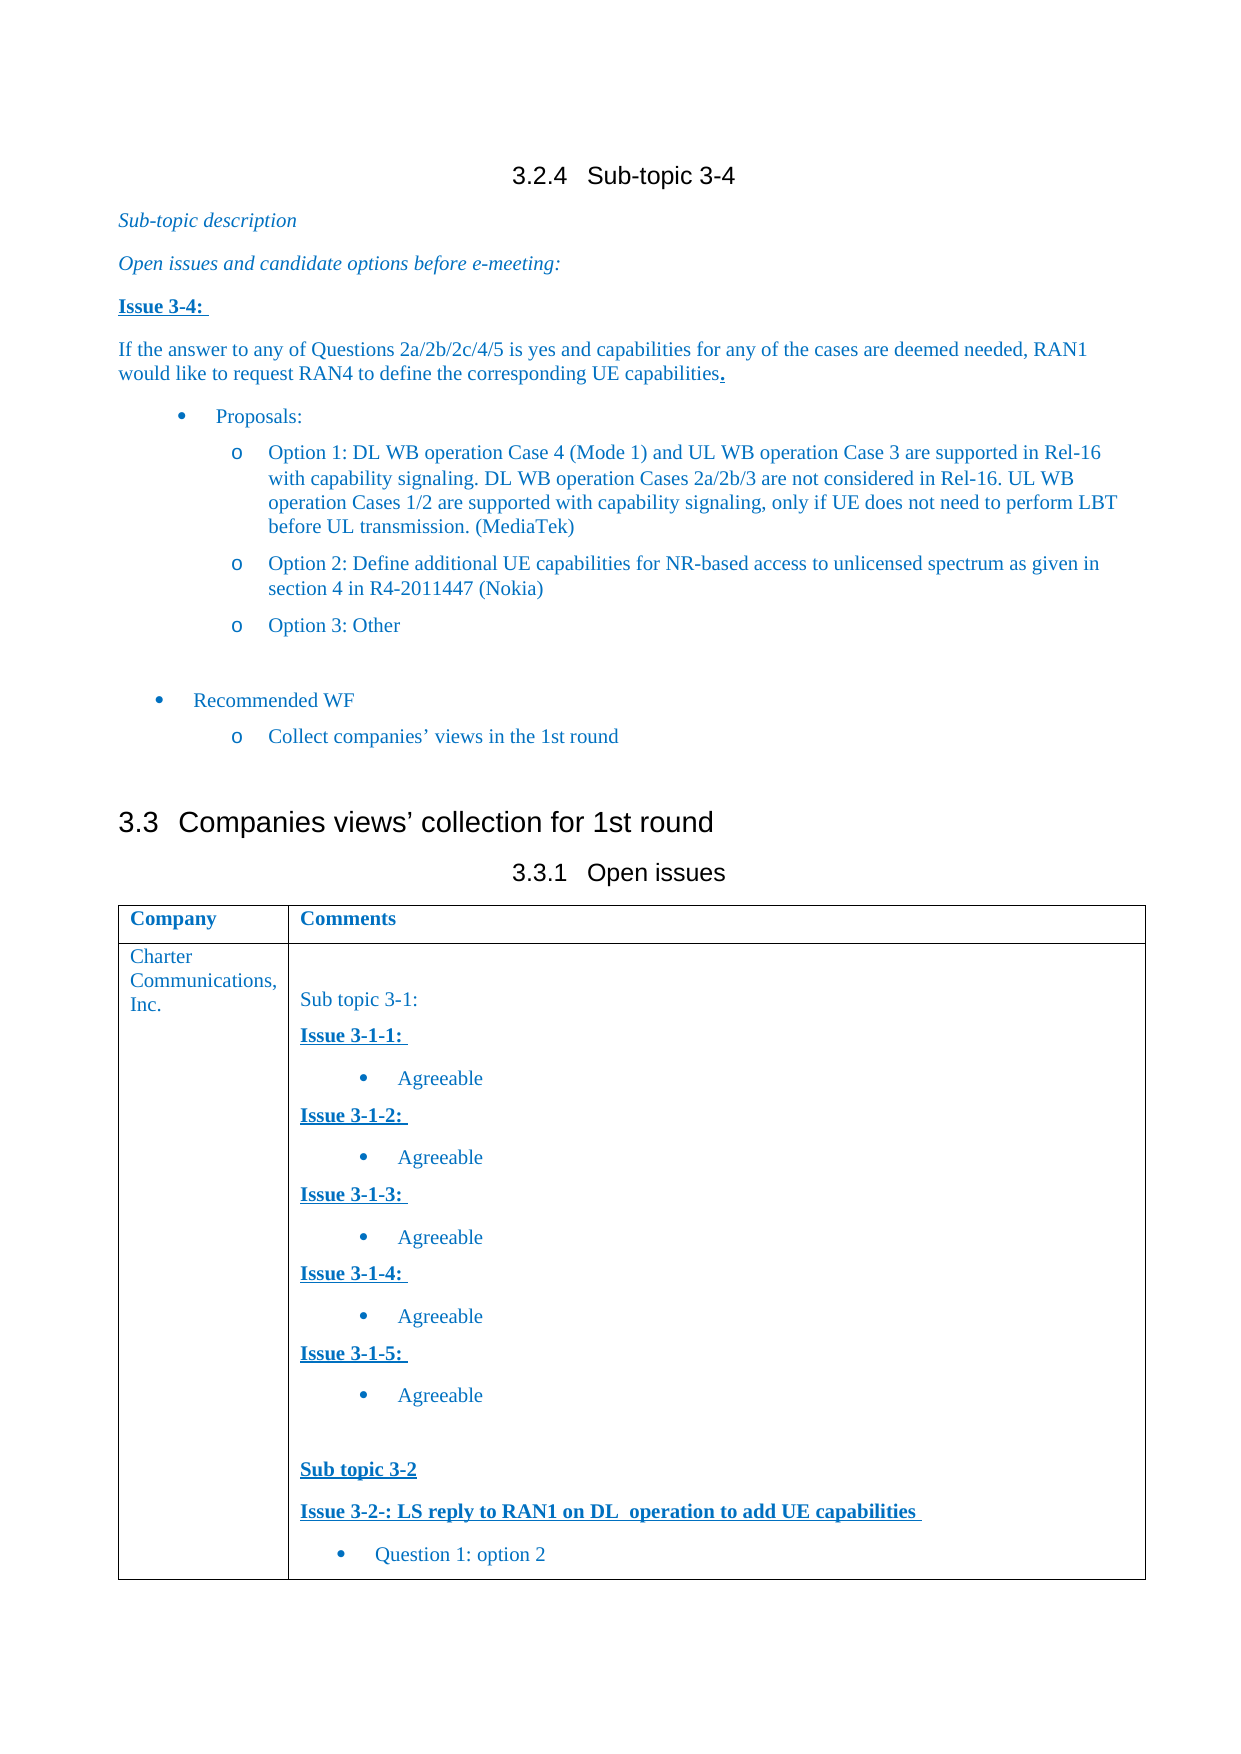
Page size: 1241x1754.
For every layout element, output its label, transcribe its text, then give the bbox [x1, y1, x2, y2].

text If the answer to any of Questions 2a/2b/2c/4/5 is yes and capabilities for any of the cases are deemed needed, RAN1 would like to request RAN4 to define the corresponding UE capabilities. [118, 337, 1122, 385]
subtitle Sub-topic 3-4 [512, 161, 1122, 189]
list Proposals: [178, 404, 1122, 428]
text Issue 3-4: [118, 294, 1122, 318]
subtitle Open issues [512, 858, 1122, 886]
list Collect companies’ views in the 1st round [231, 724, 1122, 750]
text Sub-topic description [118, 208, 1122, 232]
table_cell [119, 944, 288, 1579]
list Option 3: Other [231, 613, 1122, 639]
table_header Company [119, 906, 288, 943]
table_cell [289, 944, 1145, 1579]
list Option 2: Define additional UE capabilities for NR-based access to unlicensed spectrum as given in section 4 in R4-2011447 (Nokia) [231, 551, 1122, 600]
list Recommended WF [156, 688, 1122, 712]
list Option 1: DL WB operation Case 4 (Mode 1) and UL WB operation Case 3 are supported in Rel-16 with capability signaling. DL WB operation Cases 2a/2b/3 are not considered in Rel-16. UL WB operation Cases 1/2 are supported with capability signaling, only if UE does not need to perform LBT before UL transmission. (MediaTek) [231, 440, 1122, 538]
text Open issues and candidate options before e-meeting: [118, 251, 1122, 275]
table_header Comments [289, 906, 1145, 943]
subtitle Companies views’ collection for 1st round [118, 805, 1122, 839]
